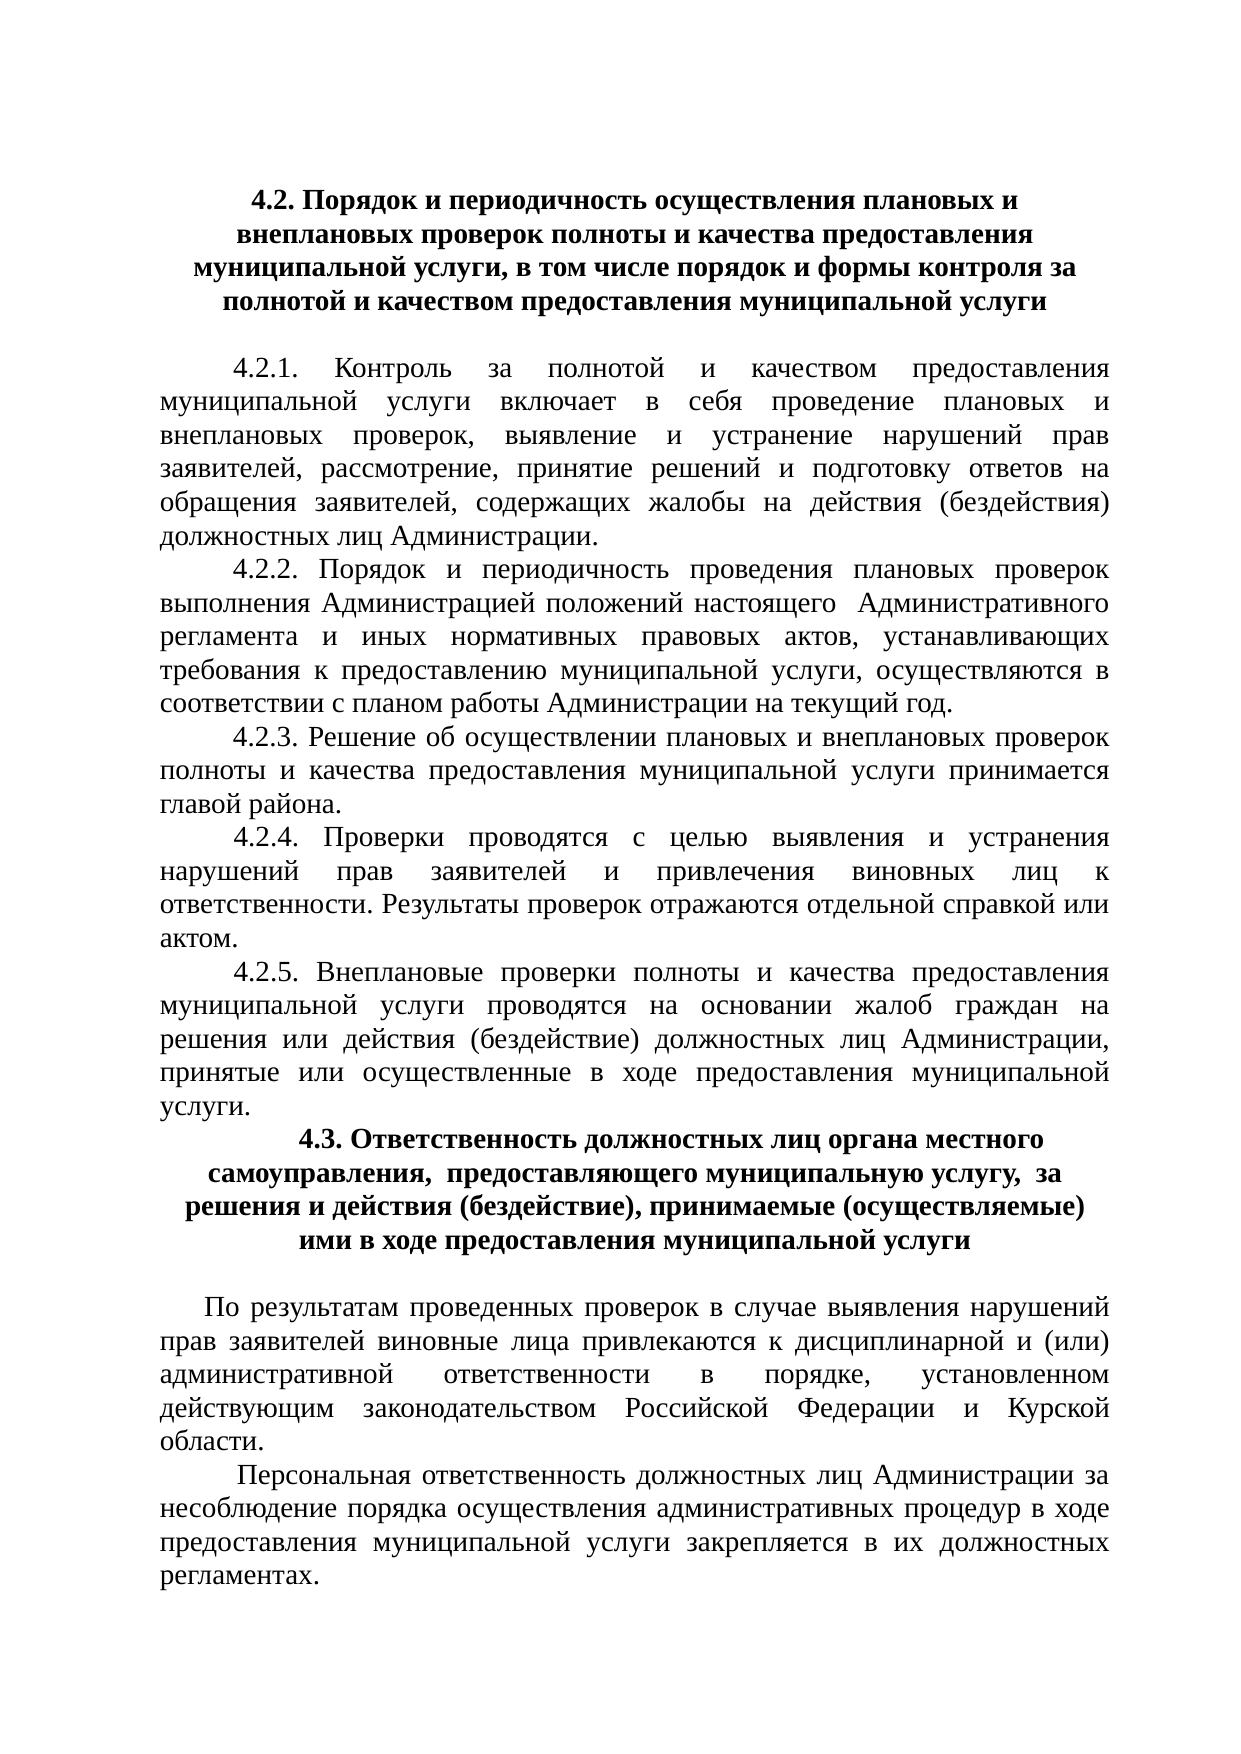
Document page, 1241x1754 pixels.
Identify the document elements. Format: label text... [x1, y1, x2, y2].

text 4.2.5. Внеплановые проверки полноты и качества предоставления муниципальной услуги проводятся на основании жалоб граждан на решения или действия (бездействие) должностных лиц Администрации, принятые или осуществленные в ходе предоставления муниципальной услуги. [159, 954, 1110, 1121]
text 4.2.3. Решение об осуществлении плановых и внеплановых проверок полноты и качества предоставления муниципальной услуги принимается главой района. [159, 719, 1110, 819]
text Персональная ответственность должностных лиц Администрации за несоблюдение порядка осуществления административных процедур в ходе предоставления муниципальной услуги закрепляется в их должностных регламентах. [159, 1457, 1110, 1591]
text 4.2.4. Проверки проводятся с целью выявления и устранения нарушений прав заявителей и привлечения виновных лиц к ответственности. Результаты проверок отражаются отдельной справкой или актом. [159, 819, 1110, 954]
text 4.2. Порядок и периодичность осуществления плановых и внеплановых проверок полноты и качества предоставления муниципальной услуги, в том числе порядок и формы контроля за полнотой и качеством предоставления муниципальной услуги [159, 182, 1110, 316]
text 4.2.1. Контроль за полнотой и качеством предоставления муниципальной услуги включает в себя проведение плановых и внеплановых проверок, выявление и устранение нарушений прав заявителей, рассмотрение, принятие решений и подготовку ответов на обращения заявителей, содержащих жалобы на действия (бездействия) должностных лиц Администрации. [159, 350, 1110, 551]
text 4.2.2. Порядок и периодичность проведения плановых проверок выполнения Администрацией положений настоящего Административного регламента и иных нормативных правовых актов, устанавливающих требования к предоставлению муниципальной услуги, осуществляются в соответствии с планом работы Администрации на текущий год. [159, 551, 1110, 719]
text 4.3. Ответственность должностных лиц органа местного самоуправления, предоставляющего муниципальную услугу, за решения и действия (бездействие), принимаемые (осуществляемые) ими в ходе предоставления муниципальной услуги [159, 1121, 1110, 1256]
text По результатам проведенных проверок в случае выявления нарушений прав заявителей виновные лица привлекаются к дисциплинарной и (или) административной ответственности в порядке, установленном действующим законодательством Российской Федерации и Курской области. [159, 1289, 1110, 1457]
